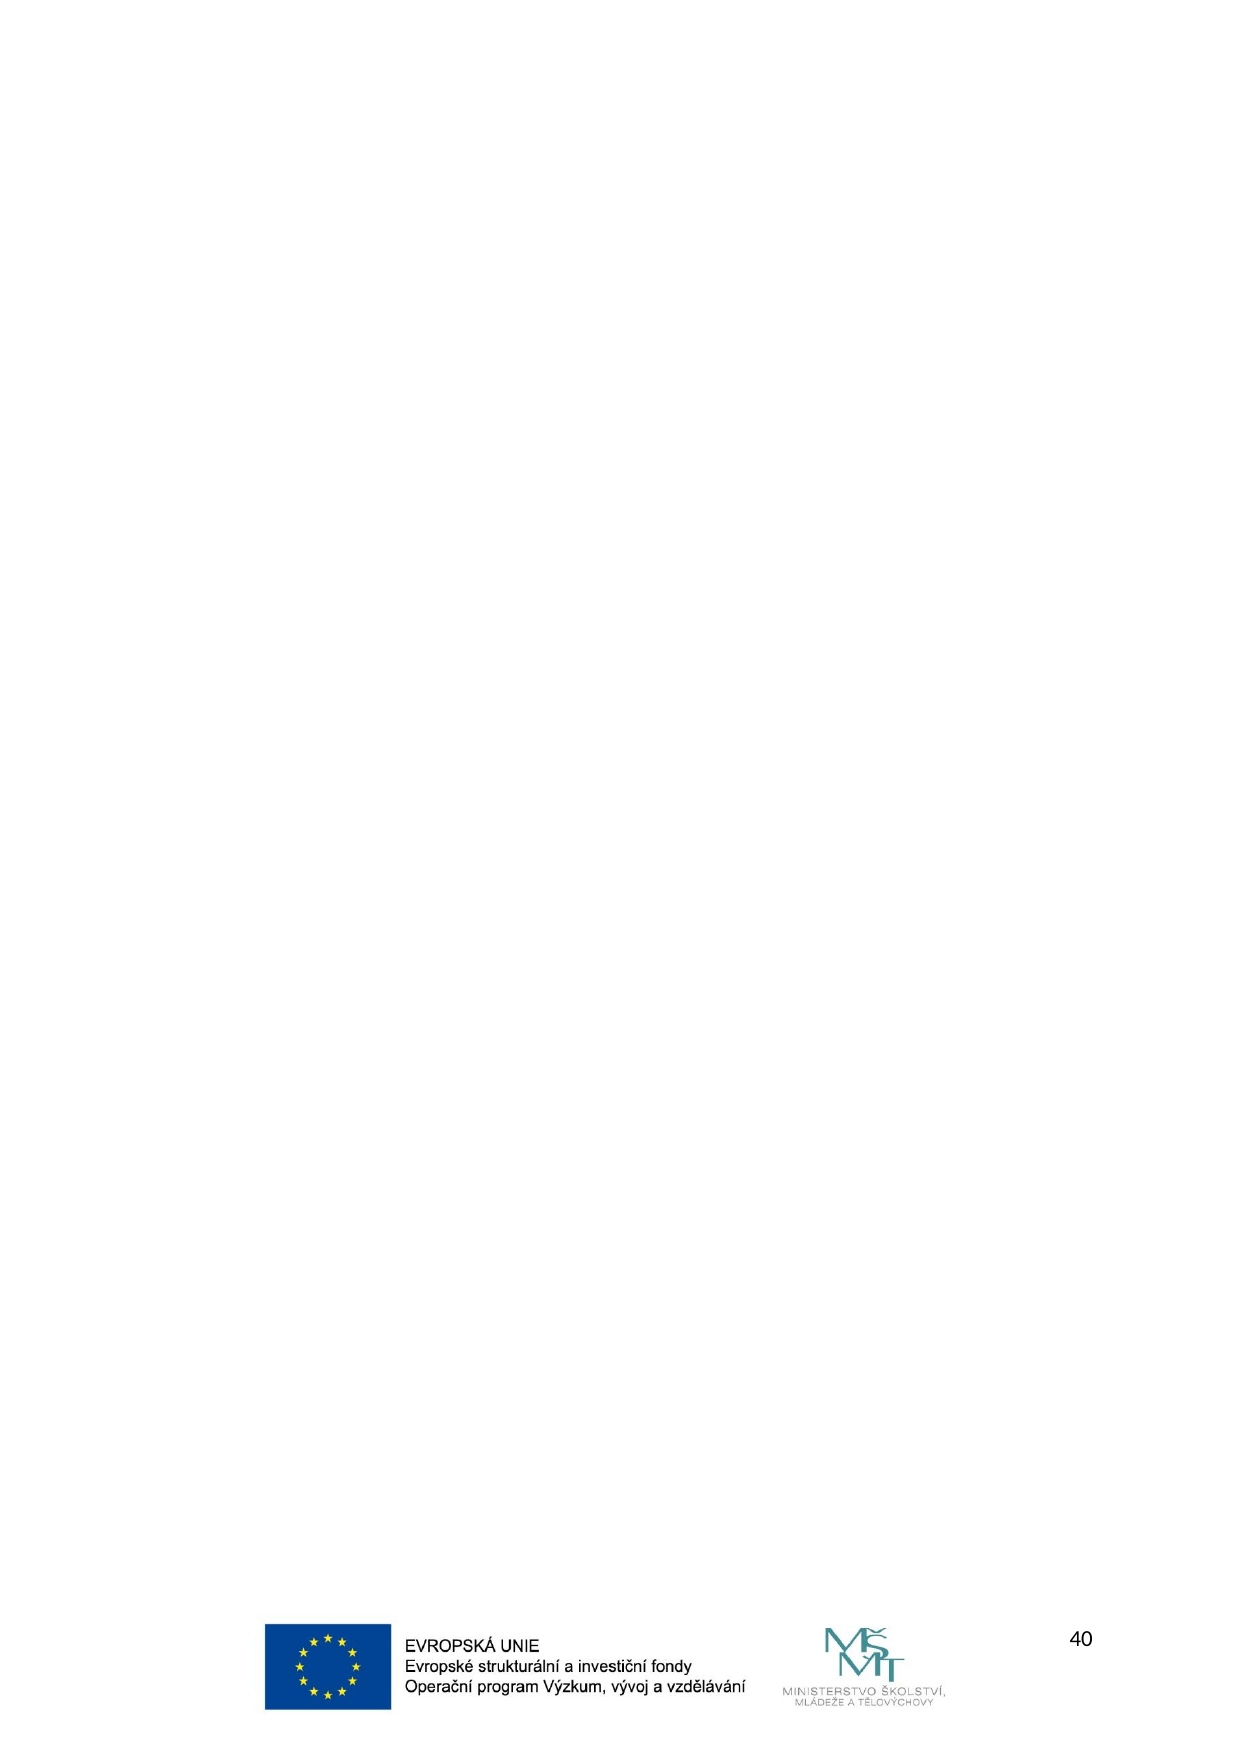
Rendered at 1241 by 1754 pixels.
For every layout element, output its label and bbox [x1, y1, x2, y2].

picture [222, 1582, 987, 1752]
